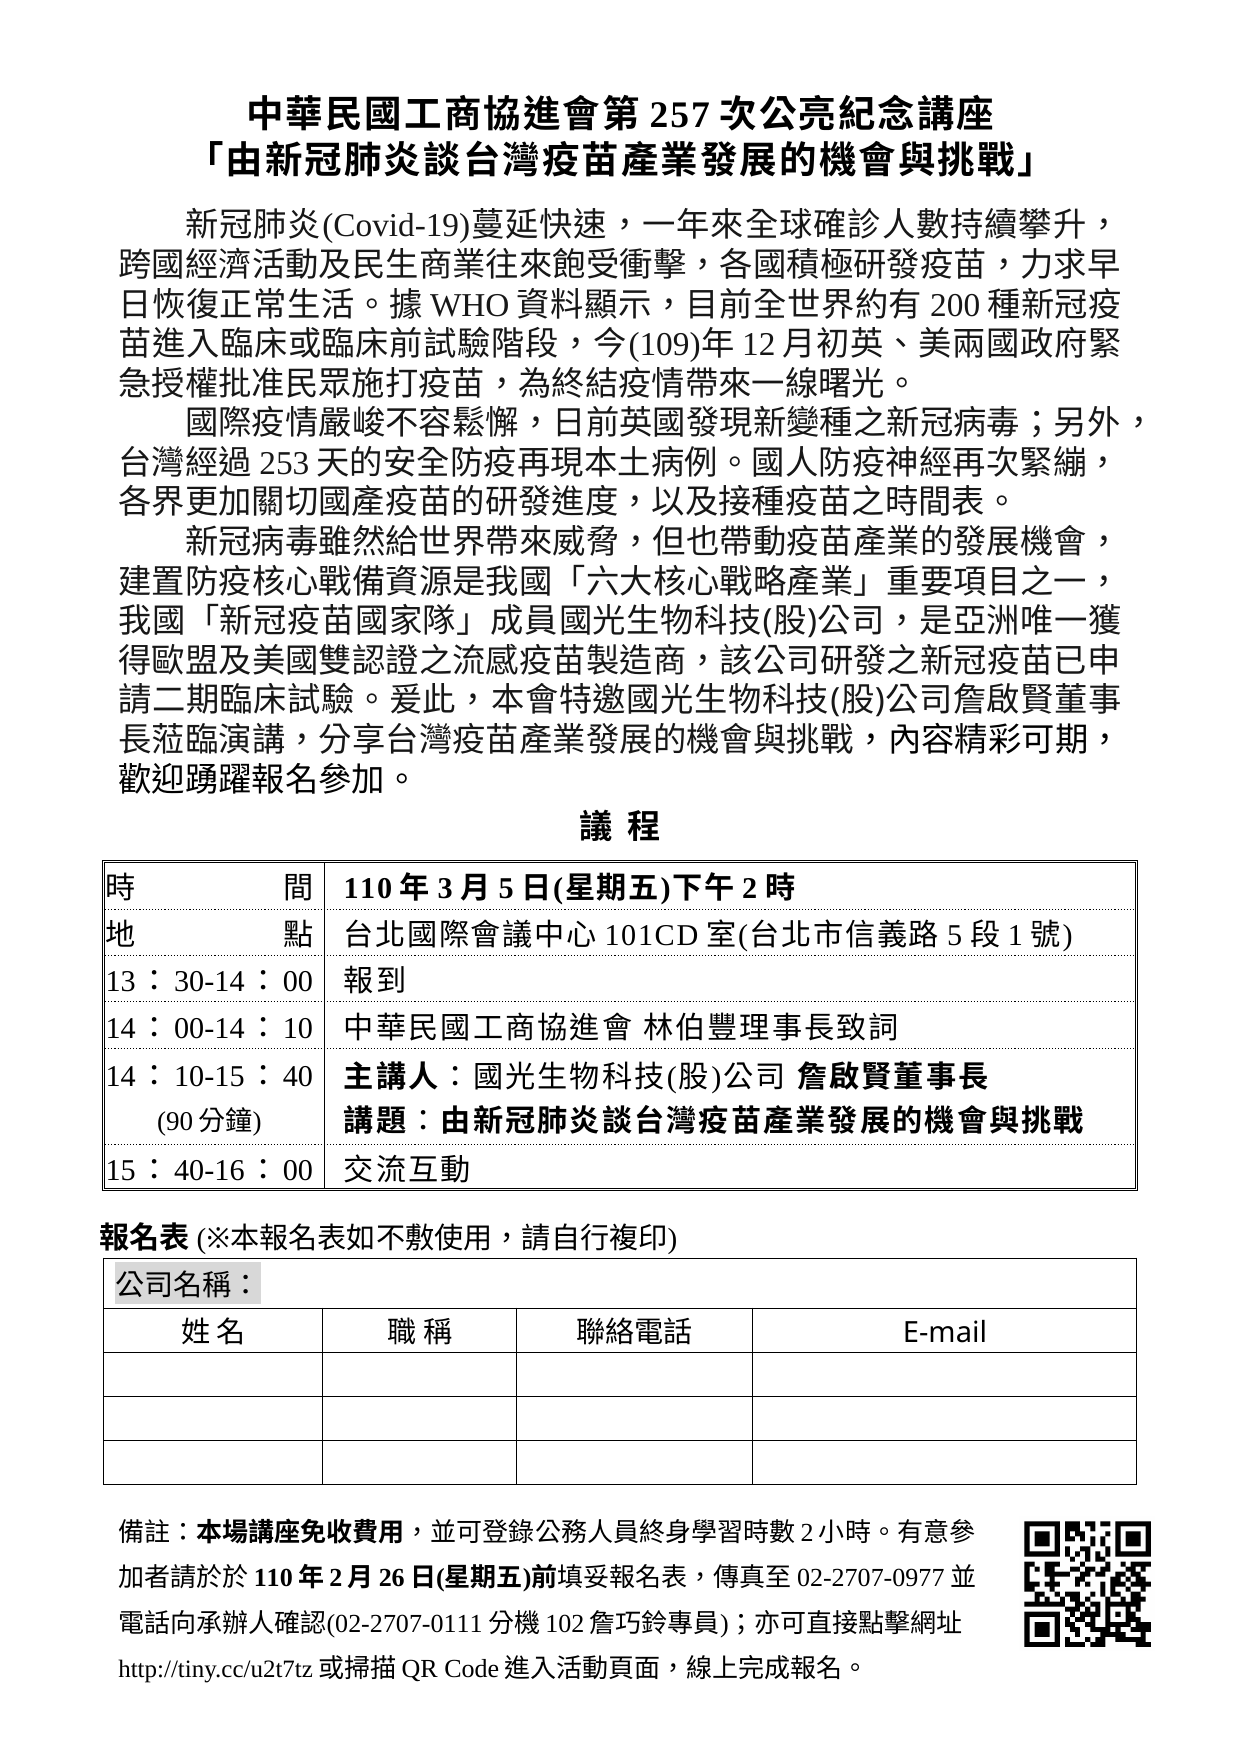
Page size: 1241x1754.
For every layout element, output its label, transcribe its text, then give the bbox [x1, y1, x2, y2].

text 中華民國工商協進會第257次公亮紀念講座 [118, 91, 1122, 137]
table_cell 13：30-14：00 [105, 955, 324, 1001]
text 新冠病毒雖然給世界帶來威脅，但也帶動疫苗產業的發展機會，建置防疫核心戰備資源是我國「六大核心戰略產業」重要項目之一，我國「新冠疫苗國家隊」成員國光生物科技(股)公司，是亞洲唯一獲得歐盟及美國雙認證之流感疫苗製造商，該公司研發之新冠疫苗已申請二期臨床試驗。爰此，本會特邀國光生物科技(股)公司詹啟賢董事長蒞臨演講，分享台灣疫苗產業發展的機會與挑戰，內容精彩可期，歡迎踴躍報名參加。 [118, 522, 1122, 799]
table_header 110年3月5日(星期五)下午2時 [325, 863, 1135, 908]
table_cell 主講人：國光生物科技(股)公司 詹啟賢董事長 講題：由新冠肺炎談台灣疫苗產業發展的機會與挑戰 [325, 1048, 1135, 1144]
table_cell 聯絡電話 [517, 1309, 752, 1352]
text 議 程 [118, 799, 1122, 849]
table_cell E-mail [753, 1309, 1136, 1352]
table_cell [517, 1353, 752, 1396]
table_cell 14：00-14：10 [105, 1001, 324, 1048]
table_cell [323, 1397, 516, 1440]
table_cell [104, 1353, 322, 1396]
text 新冠肺炎(Covid-19)蔓延快速，一年來全球確診人數持續攀升，跨國經濟活動及民生商業往來飽受衝擊，各國積極研發疫苗，力求早日恢復正常生活。據WHO資料顯示，目前全世界約有200種新冠疫苗進入臨床或臨床前試驗階段，今(109)年12月初英、美兩國政府緊急授權批准民眾施打疫苗，為終結疫情帶來一線曙光。 [118, 205, 1122, 403]
table_cell 中華民國工商協進會 林伯豐理事長致詞 [325, 1001, 1135, 1048]
text 報名表 (※本報名表如不敷使用，請自行複印) [99, 1214, 1122, 1258]
table_cell [517, 1397, 752, 1440]
text 「由新冠肺炎談台灣疫苗產業發展的機會與挑戰」 [118, 137, 1122, 182]
table_cell 14：10-15：40 (90分鐘) [105, 1048, 324, 1144]
picture [1018, 1516, 1155, 1651]
table_cell [104, 1397, 322, 1440]
table_cell 台北國際會議中心101CD室(台北市信義路5段1號) [325, 909, 1135, 955]
table_cell 職 稱 [323, 1309, 516, 1352]
text 備註：本場講座免收費用，並可登錄公務人員終身學習時數2小時。有意參加者請於於110年2月26日(星期五)前填妥報名表，傳真至02-2707-0977並電話向承辦人確認(02-2707-0111分機102詹巧鈴專員)；亦可直接點擊網址http://tiny.cc/u2t7tz或掃描QR Code進入活動頁面，線上完成報名。 [118, 1508, 1122, 1689]
text 國際疫情嚴峻不容鬆懈，日前英國發現新變種之新冠病毒；另外，台灣經過253天的安全防疫再現本土病例。國人防疫神經再次緊繃，各界更加關切國產疫苗的研發進度，以及接種疫苗之時間表。 [118, 403, 1122, 522]
table_cell [323, 1441, 516, 1484]
table_cell [753, 1441, 1136, 1484]
table_cell 15：40-16：00 [105, 1144, 324, 1188]
table_cell [104, 1441, 322, 1484]
table_cell [517, 1441, 752, 1484]
table_cell 報到 [325, 955, 1135, 1001]
table_cell [323, 1353, 516, 1396]
table_cell [753, 1353, 1136, 1396]
table_cell 地點 [105, 909, 324, 955]
table_header 時間 [105, 863, 324, 908]
table_cell 交流互動 [325, 1144, 1135, 1188]
table_cell 姓 名 [104, 1309, 322, 1352]
table_cell [753, 1397, 1136, 1440]
table_header 公司名稱： [104, 1259, 1136, 1308]
